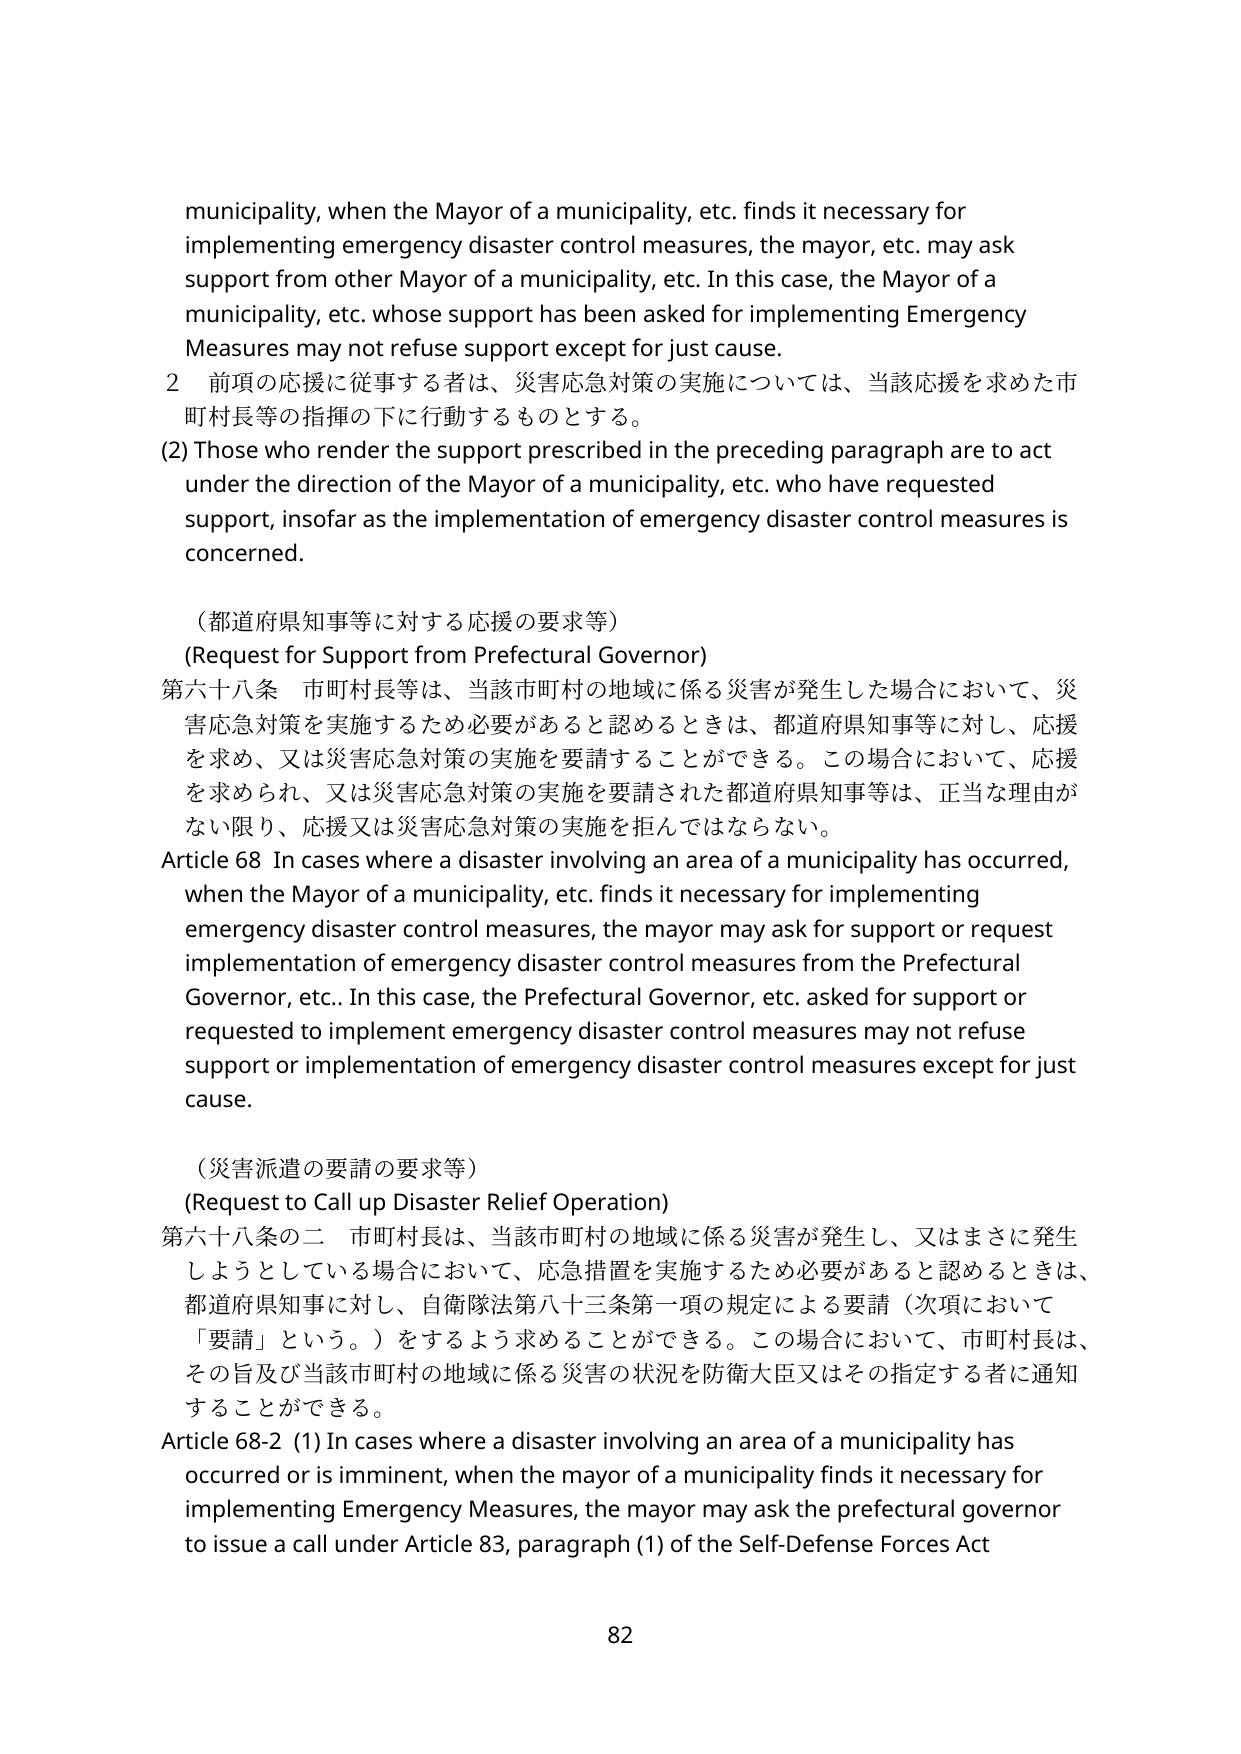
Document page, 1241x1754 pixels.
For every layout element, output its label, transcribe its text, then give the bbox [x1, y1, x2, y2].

text 第六十八条の二 市町村長は、当該市町村の地域に係る災害が発生し、又はまさに発生しようとしている場合において、応急措置を実施するため必要があると認めるときは、都道府県知事に対し、自衛隊法第八十三条第一項の規定による要請（次項において「要請」という。）をするよう求めることができる。この場合において、市町村長は、その旨及び当該市町村の地域に係る災害の状況を防衛大臣又はその指定する者に通知することができる。 [161, 1219, 1079, 1424]
text （都道府県知事等に対する応援の要求等） [184, 604, 1079, 638]
text （災害派遣の要請の要求等） [184, 1150, 1079, 1184]
text Article 68 In cases where a disaster involving an area of a municipality has occurred, when the Mayor of a municipality, etc. finds it necessary for implementing emergency disaster control measures, the mayor may ask for support or request implementation of emergency disaster control measures from the Prefectural Governor, etc.. In this case, the Prefectural Governor, etc. asked for support or requested to implement emergency disaster control measures may not refuse support or implementation of emergency disaster control measures except for just cause. [161, 843, 1079, 1116]
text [161, 1424, 1079, 1560]
text ２ 前項の応援に従事する者は、災害応急対策の実施については、当該応援を求めた市町村長等の指揮の下に行動するものとする。 [161, 364, 1079, 433]
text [161, 194, 1079, 364]
text 第六十八条 市町村長等は、当該市町村の地域に係る災害が発生した場合において、災害応急対策を実施するため必要があると認めるときは、都道府県知事等に対し、応援を求め、又は災害応急対策の実施を要請することができる。この場合において、応援を求められ、又は災害応急対策の実施を要請された都道府県知事等は、正当な理由がない限り、応援又は災害応急対策の実施を拒んではならない。 [161, 672, 1079, 843]
text (2) Those who render the support prescribed in the preceding paragraph are to act under the direction of the Mayor of a municipality, etc. who have requested support, insofar as the implementation of emergency disaster control measures is concerned. [161, 433, 1079, 569]
text (Request for Support from Prefectural Governor) [184, 638, 1079, 672]
text (Request to Call up Disaster Relief Operation) [184, 1184, 1079, 1219]
